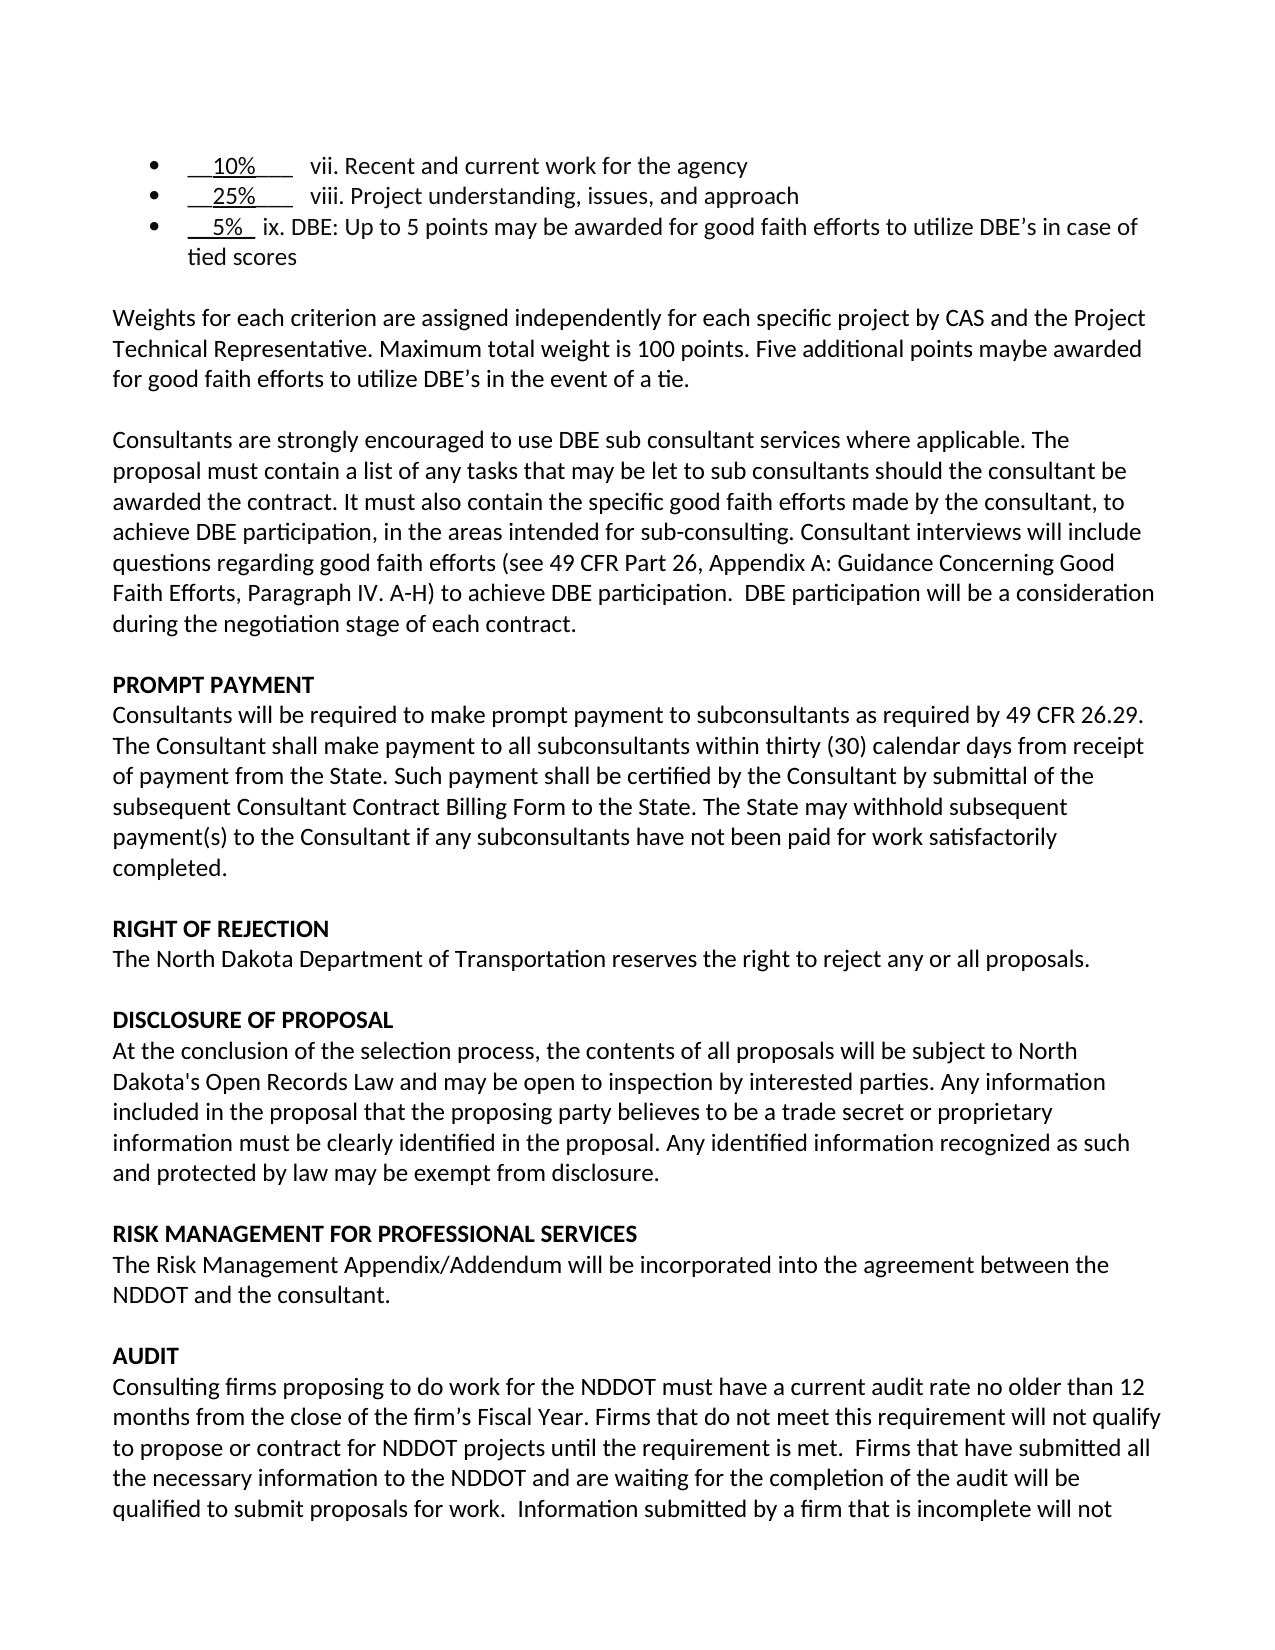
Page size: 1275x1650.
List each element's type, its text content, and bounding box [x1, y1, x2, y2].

list __5%_ ix. DBE: Up to 5 points may be awarded for good faith efforts to utilize DBE’s in case of tied scores [150, 211, 1162, 272]
text AUDIT [112, 1340, 1162, 1371]
text Consultants are strongly encouraged to use DBE sub consultant services where applicable. The proposal must contain a list of any tasks that may be let to sub consultants should the consultant be awarded the contract. It must also contain the specific good faith efforts made by the consultant, to achieve DBE participation, in the areas intended for sub-consulting. Consultant interviews will include questions regarding good faith efforts (see 49 CFR Part 26, Appendix A: Guidance Concerning Good Faith Efforts, Paragraph IV. A-H) to achieve DBE participation. DBE participation will be a consideration during the negotiation stage of each contract. [112, 425, 1162, 638]
text PROMPT PAYMENT [112, 669, 1162, 699]
text The Risk Management Appendix/Addendum will be incorporated into the agreement between the NDDOT and the consultant. [112, 1249, 1162, 1310]
text RIGHT OF REJECTION [112, 913, 1162, 943]
text At the conclusion of the selection process, the contents of all proposals will be subject to North Dakota's Open Records Law and may be open to inspection by interested parties. Any information included in the proposal that the proposing party believes to be a trade secret or proprietary information must be clearly identified in the proposal. Any identified information recognized as such and protected by law may be exempt from disclosure. [112, 1035, 1162, 1188]
text RISK MANAGEMENT FOR PROFESSIONAL SERVICES [112, 1218, 1162, 1249]
list __25%___ viii. Project understanding, issues, and approach [150, 181, 1162, 211]
text DISCLOSURE OF PROPOSAL [112, 1004, 1162, 1035]
list __10%___ vii. Recent and current work for the agency [150, 150, 1162, 181]
text The North Dakota Department of Transportation reserves the right to reject any or all proposals. [112, 943, 1162, 974]
text Weights for each criterion are assigned independently for each specific project by CAS and the Project Technical Representative. Maximum total weight is 100 points. Five additional points maybe awarded for good faith efforts to utilize DBE’s in the event of a tie. [112, 303, 1162, 394]
text Consultants will be required to make prompt payment to subconsultants as required by 49 CFR 26.29. The Consultant shall make payment to all subconsultants within thirty (30) calendar days from receipt of payment from the State. Such payment shall be certified by the Consultant by submittal of the subsequent Consultant Contract Billing Form to the State. The State may withhold subsequent payment(s) to the Consultant if any subconsultants have not been paid for work satisfactorily completed. [112, 699, 1162, 882]
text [112, 1371, 1162, 1523]
